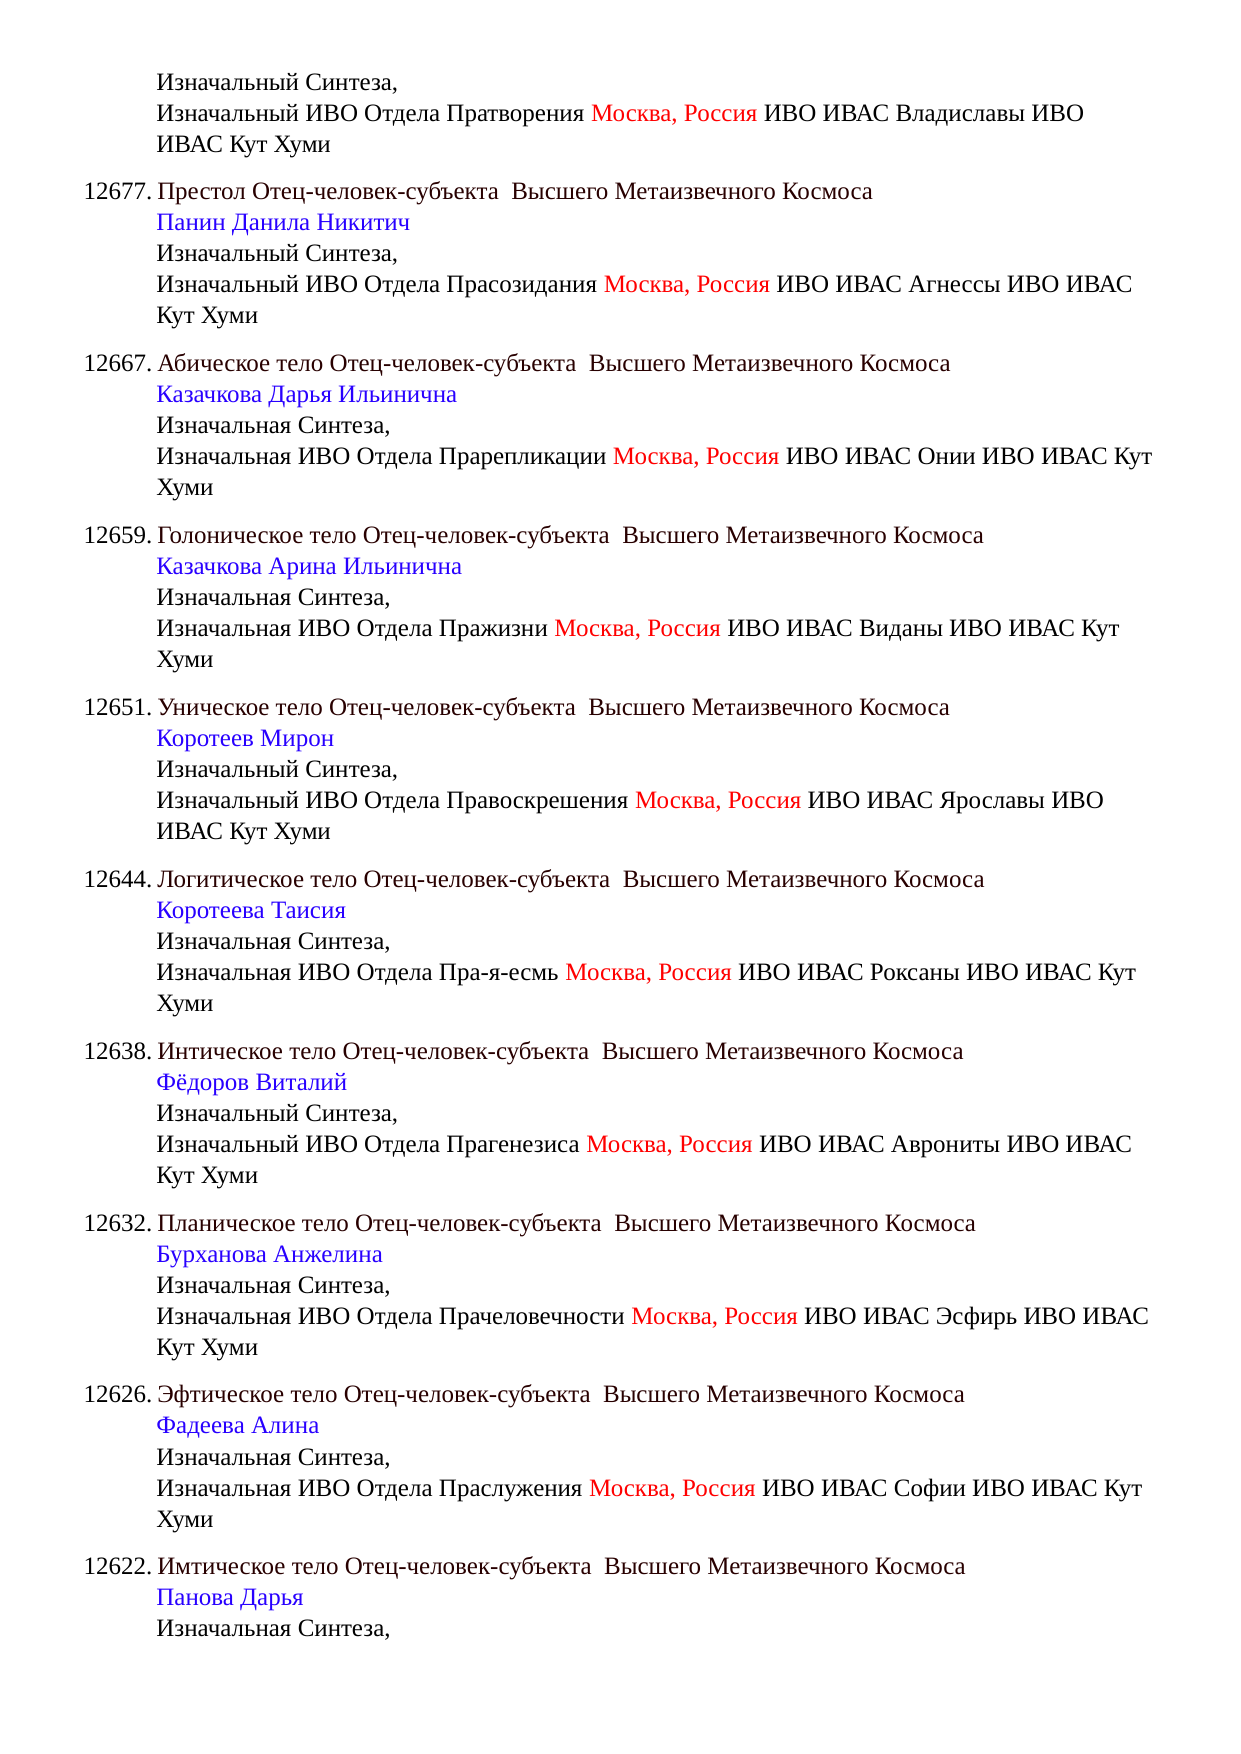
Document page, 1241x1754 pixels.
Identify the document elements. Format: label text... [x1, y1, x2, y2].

text Фёдоров Виталий [156, 1067, 1157, 1096]
text Изначальная ИВО Отдела Пражизни Москва, Россия ИВО ИВАС Виданы ИВО ИВАС Кут Хуми [156, 613, 1157, 673]
text Изначальный Синтеза, [156, 238, 1157, 267]
text Панова Дарья [156, 1582, 1157, 1611]
text Казачкова Арина Ильинична [156, 551, 1157, 580]
text Фадеева Алина [156, 1411, 1157, 1439]
text 12659. Голоническое тело Отец-человек-субъекта Высшего Метаизвечного Космоса [83, 520, 1157, 549]
text Изначальная Синтеза, [156, 1442, 1157, 1470]
text Казачкова Дарья Ильинична [156, 379, 1157, 408]
text 12677. Престол Отец-человек-субъекта Высшего Метаизвечного Космоса [83, 176, 1157, 205]
text Изначальный ИВО Отдела Правоскрешения Москва, Россия ИВО ИВАС Ярославы ИВО ИВАС Кут Хуми [156, 785, 1157, 845]
text Изначальная ИВО Отдела Праслужения Москва, Россия ИВО ИВАС Софии ИВО ИВАС Кут Хуми [156, 1473, 1157, 1532]
text 12651. Уническое тело Отец-человек-субъекта Высшего Метаизвечного Космоса [83, 692, 1157, 721]
text 12632. Планическое тело Отец-человек-субъекта Высшего Метаизвечного Космоса [83, 1208, 1157, 1236]
text Изначальная Синтеза, [156, 1613, 1157, 1642]
text Изначальная ИВО Отдела Пра-я-есмь Москва, Россия ИВО ИВАС Роксаны ИВО ИВАС Кут Хуми [156, 957, 1157, 1017]
text Коротеева Таисия [156, 895, 1157, 924]
text Изначальная Синтеза, [156, 926, 1157, 955]
text Изначальная Синтеза, [156, 1270, 1157, 1298]
text 12626. Эфтическое тело Отец-человек-субъекта Высшего Метаизвечного Космоса [83, 1379, 1157, 1408]
text Изначальный ИВО Отдела Прагенезиса Москва, Россия ИВО ИВАС Аврониты ИВО ИВАС Кут Хуми [156, 1129, 1157, 1189]
text Изначальная Синтеза, [156, 410, 1157, 439]
text Изначальный ИВО Отдела Пратворения Москва, Россия ИВО ИВАС Владиславы ИВО ИВАС Кут Хуми [156, 98, 1157, 157]
text Коротеев Мирон [156, 723, 1157, 752]
text Изначальный ИВО Отдела Прасозидания Москва, Россия ИВО ИВАС Агнессы ИВО ИВАС Кут Хуми [156, 269, 1157, 329]
text Изначальная ИВО Отдела Прачеловечности Москва, Россия ИВО ИВАС Эсфирь ИВО ИВАС Кут Хуми [156, 1301, 1157, 1361]
text 12644. Логитическое тело Отец-человек-субъекта Высшего Метаизвечного Космоса [83, 864, 1157, 893]
text Изначальный Синтеза, [156, 754, 1157, 783]
text 12638. Интическое тело Отец-человек-субъекта Высшего Метаизвечного Космоса [83, 1036, 1157, 1064]
text Изначальная ИВО Отдела Прарепликации Москва, Россия ИВО ИВАС Онии ИВО ИВАС Кут Хуми [156, 441, 1157, 501]
text Бурханова Анжелина [156, 1239, 1157, 1267]
text Изначальный Синтеза, [156, 67, 1157, 95]
text Панин Данила Никитич [156, 207, 1157, 236]
text Изначальный Синтеза, [156, 1098, 1157, 1127]
text Изначальная Синтеза, [156, 582, 1157, 611]
text 12667. Абическое тело Отец-человек-субъекта Высшего Метаизвечного Космоса [83, 348, 1157, 377]
text 12622. Имтическое тело Отец-человек-субъекта Высшего Метаизвечного Космоса [83, 1551, 1157, 1580]
